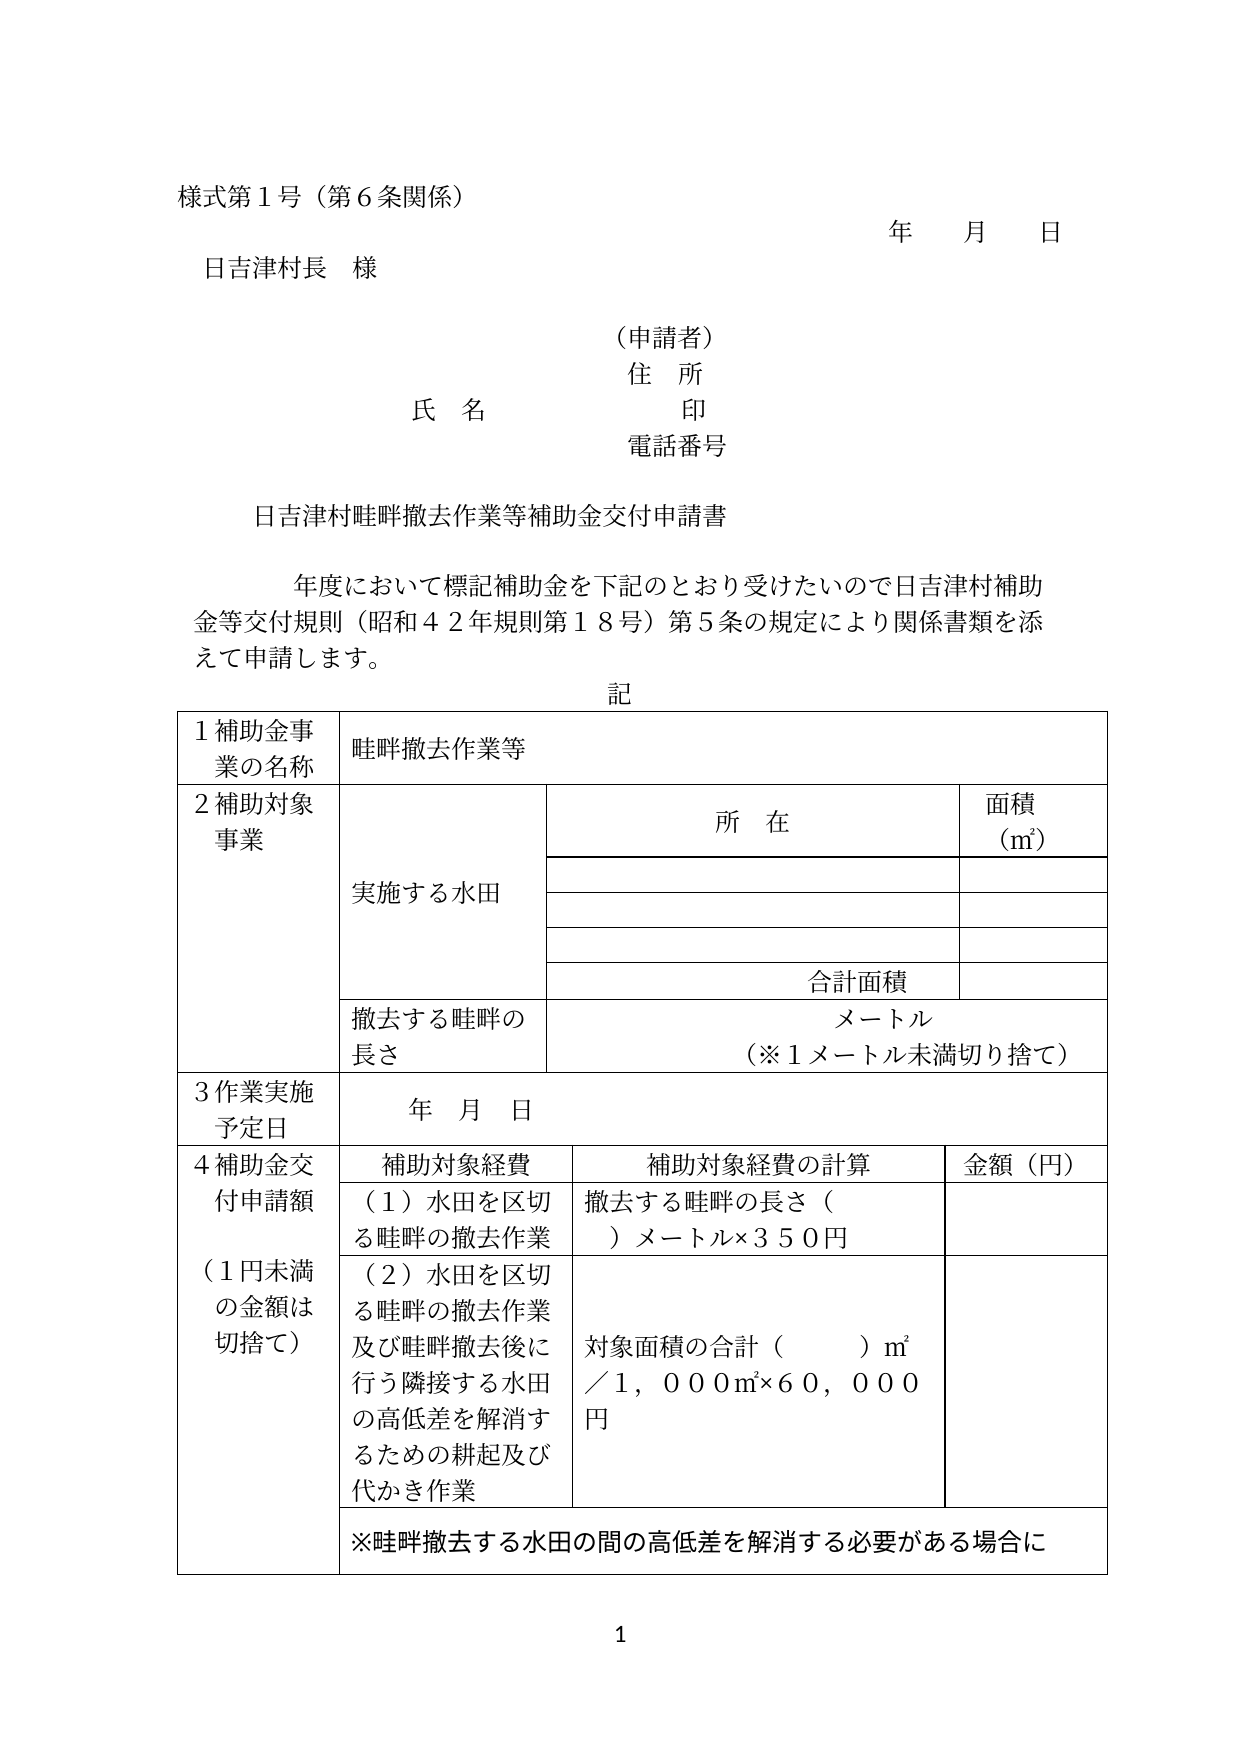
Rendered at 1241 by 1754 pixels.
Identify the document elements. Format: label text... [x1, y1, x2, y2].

text （申請者） [177, 319, 1063, 355]
table_cell メートル （※１メートル未満切り捨て） [547, 1000, 1107, 1072]
table_cell [946, 1183, 1107, 1254]
table_cell （２）水田を区切る畦畔の撤去作業及び畦畔撤去後に行う隣接する水田の高低差を解消するための耕起及び代かき作業 [340, 1256, 572, 1507]
table_cell 対象面積の合計（ ）㎡／１，０００㎡×６０，０００円 [573, 1256, 944, 1507]
text 年度において標記補助金を下記のとおり受けたいので日吉津村補助金等交付規則（昭和４２年規則第１８号）第５条の規定により関係書類を添えて申請します。 [193, 567, 1063, 675]
table_cell ３作業実施予定日 [178, 1073, 339, 1144]
table_cell 補助対象経費の計算 [573, 1146, 944, 1182]
text 住 所 [177, 355, 1063, 391]
text 年 月 日 [177, 213, 1063, 249]
table_cell 所 在 [547, 785, 959, 856]
subtitle 記 [177, 675, 1063, 711]
table_cell [547, 928, 959, 962]
table_cell 補助対象経費 [340, 1146, 572, 1182]
table_cell 実施する水田 [340, 785, 546, 999]
table_cell 撤去する畦畔の長さ（ ）メートル×３５０円 [573, 1183, 944, 1254]
table_cell [960, 893, 1107, 927]
text 日吉津村畦畔撤去作業等補助金交付申請書 [177, 497, 1019, 533]
table_cell 面積（㎡） [960, 785, 1107, 856]
table_header １補助金事 業の名称 [178, 712, 339, 783]
table_cell [960, 928, 1107, 962]
table_cell ４補助金交付申請額 （１円未満の金額は切捨て） [178, 1146, 339, 1573]
text 様式第１号（第６条関係） [177, 177, 1063, 213]
text 電話番号 [177, 427, 1063, 463]
table_cell [960, 963, 1107, 999]
table_cell 撤去する畦畔の長さ [340, 1000, 546, 1072]
table_cell [547, 858, 959, 892]
table_cell 合計面積 [547, 963, 959, 999]
table_cell [547, 893, 959, 927]
table_cell 金額（円） [946, 1146, 1107, 1182]
table_header 畦畔撤去作業等 [340, 712, 1107, 783]
text 日吉津村長 様 [177, 249, 1063, 285]
table_cell （１）水田を区切る畦畔の撤去作業 [340, 1183, 572, 1254]
text 氏 名 印 [177, 391, 1063, 427]
table_cell [960, 858, 1107, 892]
table_cell 年 月 日 [340, 1073, 1107, 1144]
table_cell [946, 1256, 1107, 1507]
table_cell ２補助対象事業 [178, 785, 339, 1072]
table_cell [340, 1508, 1107, 1573]
